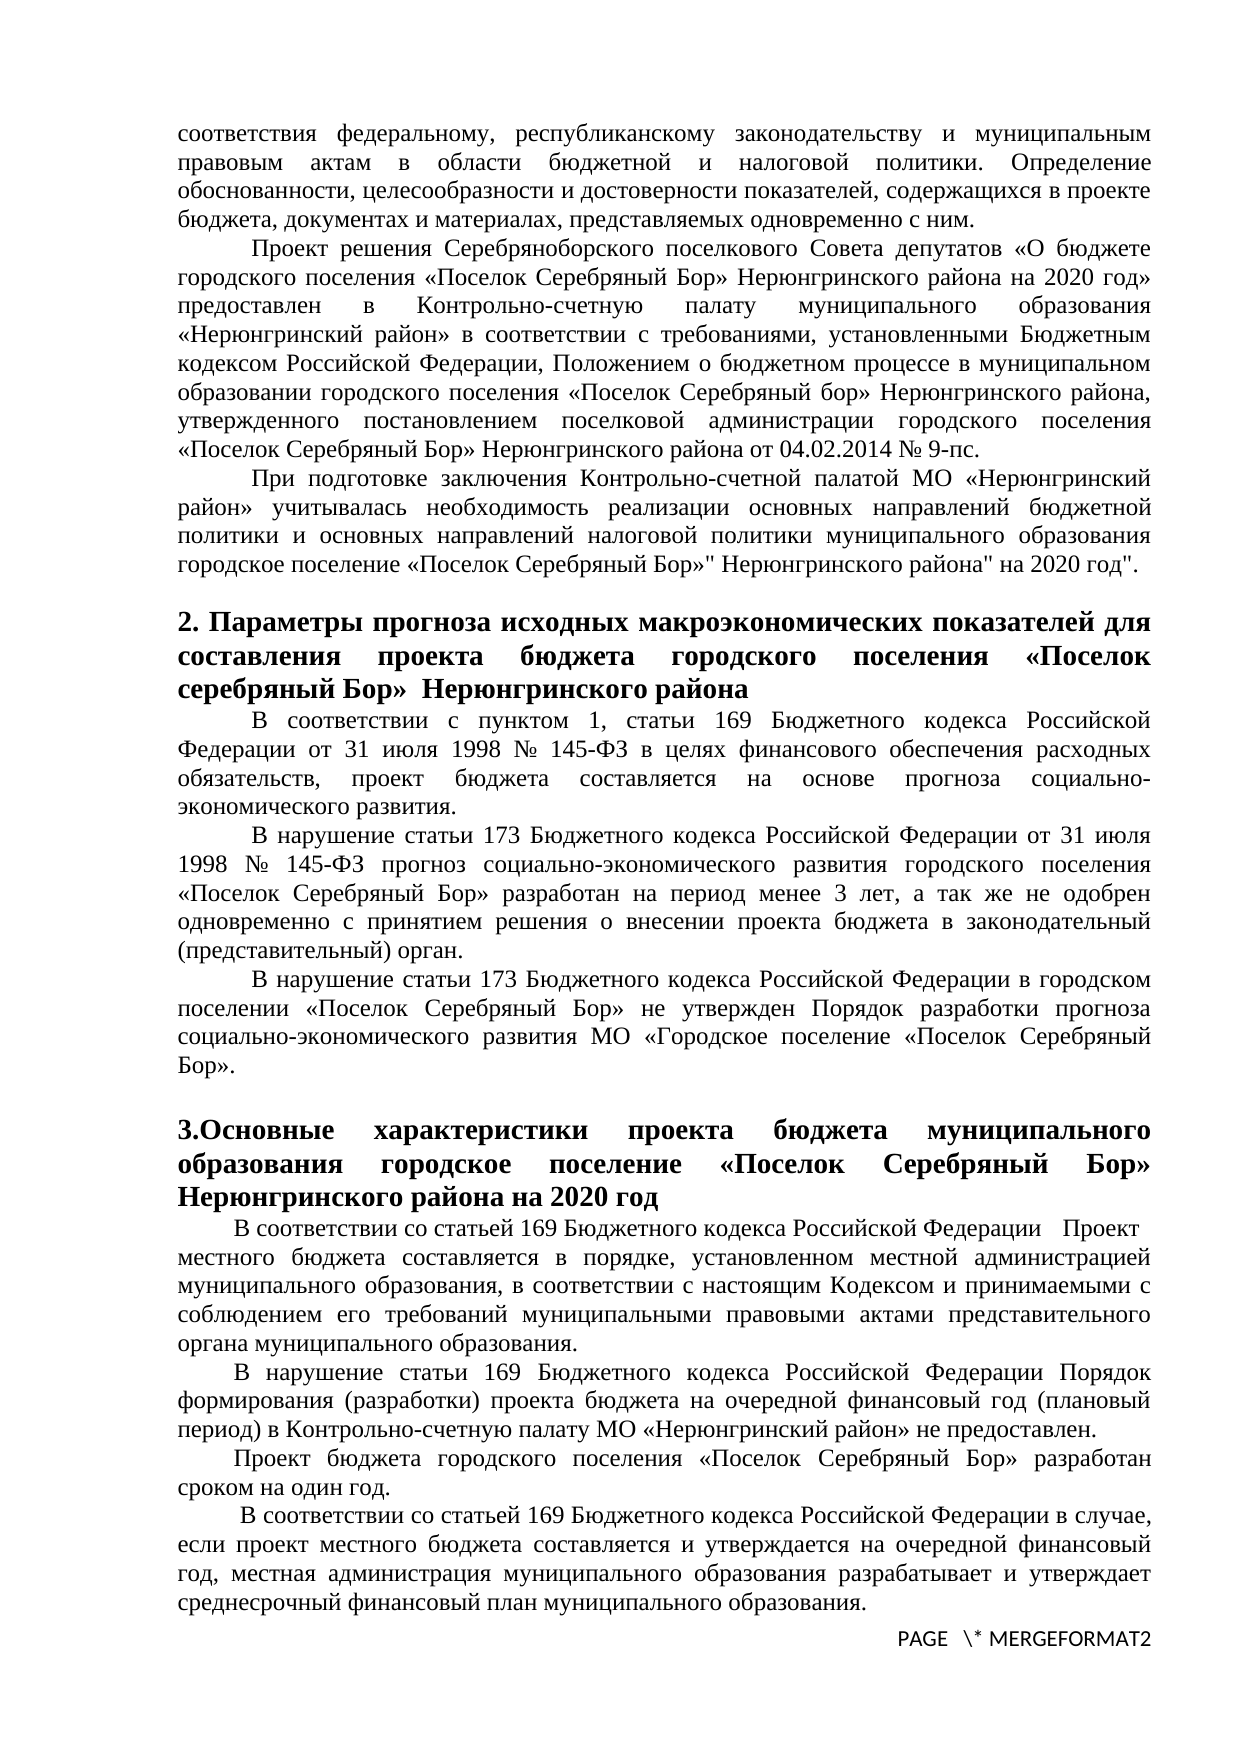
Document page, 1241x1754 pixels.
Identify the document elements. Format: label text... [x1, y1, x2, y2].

text В соответствии со статьей 169 Бюджетного кодекса Российской Федерации Проект местного бюджета составляется в порядке, установленном местной администрацией муниципального образования, в соответствии с настоящим Кодексом и принимаемыми с соблюдением его требований муниципальными правовыми актами представительного органа муниципального образования. [177, 1213, 1152, 1357]
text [177, 118, 1152, 233]
text В нарушение статьи 173 Бюджетного кодекса Российской Федерации в городском поселении «Поселок Серебряный Бор» не утвержден Порядок разработки прогноза социально-экономического развития МО «Городское поселение «Поселок Серебряный Бор». [177, 964, 1152, 1079]
text Проект бюджета городского поселения «Поселок Серебряный Бор» разработан сроком на один год. [177, 1443, 1152, 1501]
text 2. Параметры прогноза исходных макроэкономических показателей для составления проекта бюджета городского поселения «Поселок серебряный Бор» Нерюнгринского района [177, 604, 1152, 705]
text В соответствии со статьей 169 Бюджетного кодекса Российской Федерации в случае, если проект местного бюджета составляется и утверждается на очередной финансовый год, местная администрация муниципального образования разрабатывает и утверждает среднесрочный финансовый план муниципального образования. [177, 1501, 1152, 1616]
text В нарушение статьи 173 Бюджетного кодекса Российской Федерации от 31 июля 1998 № 145-ФЗ прогноз социально-экономического развития городского поселения «Поселок Серебряный Бор» разработан на период менее 3 лет, а так же не одобрен одновременно с принятием решения о внесении проекта бюджета в законодательный (представительный) орган. [177, 820, 1152, 964]
text Проект решения Серебряноборского поселкового Совета депутатов «О бюджете городского поселения «Поселок Серебряный Бор» Нерюнгринского района на 2020 год» предоставлен в Контрольно-счетную палату муниципального образования «Нерюнгринский район» в соответствии с требованиями, установленными Бюджетным кодексом Российской Федерации, Положением о бюджетном процессе в муниципальном образовании городского поселения «Поселок Серебряный бор» Нерюнгринского района, утвержденного постановлением поселковой администрации городского поселения «Поселок Серебряный Бор» Нерюнгринского района от 04.02.2014 № 9-пс. [177, 233, 1152, 463]
text В соответствии с пунктом 1, статьи 169 Бюджетного кодекса Российской Федерации от 31 июля 1998 № 145-ФЗ в целях финансового обеспечения расходных обязательств, проект бюджета составляется на основе прогноза социально-экономического развития. [177, 705, 1152, 820]
text 3.Основные характеристики проекта бюджета муниципального образования городское поселение «Поселок Серебряный Бор» Нерюнгринского района на 2020 год [177, 1112, 1152, 1213]
text В нарушение статьи 169 Бюджетного кодекса Российской Федерации Порядок формирования (разработки) проекта бюджета на очередной финансовый год (плановый период) в Контрольно-счетную палату МО «Нерюнгринский район» не предоставлен. [177, 1357, 1152, 1443]
text При подготовке заключения Контрольно-счетной палатой МО «Нерюнгринский район» учитывалась необходимость реализации основных направлений бюджетной политики и основных направлений налоговой политики муниципального образования городское поселение «Поселок Серебряный Бор»" Нерюнгринского района" на 2020 год". [177, 463, 1152, 578]
